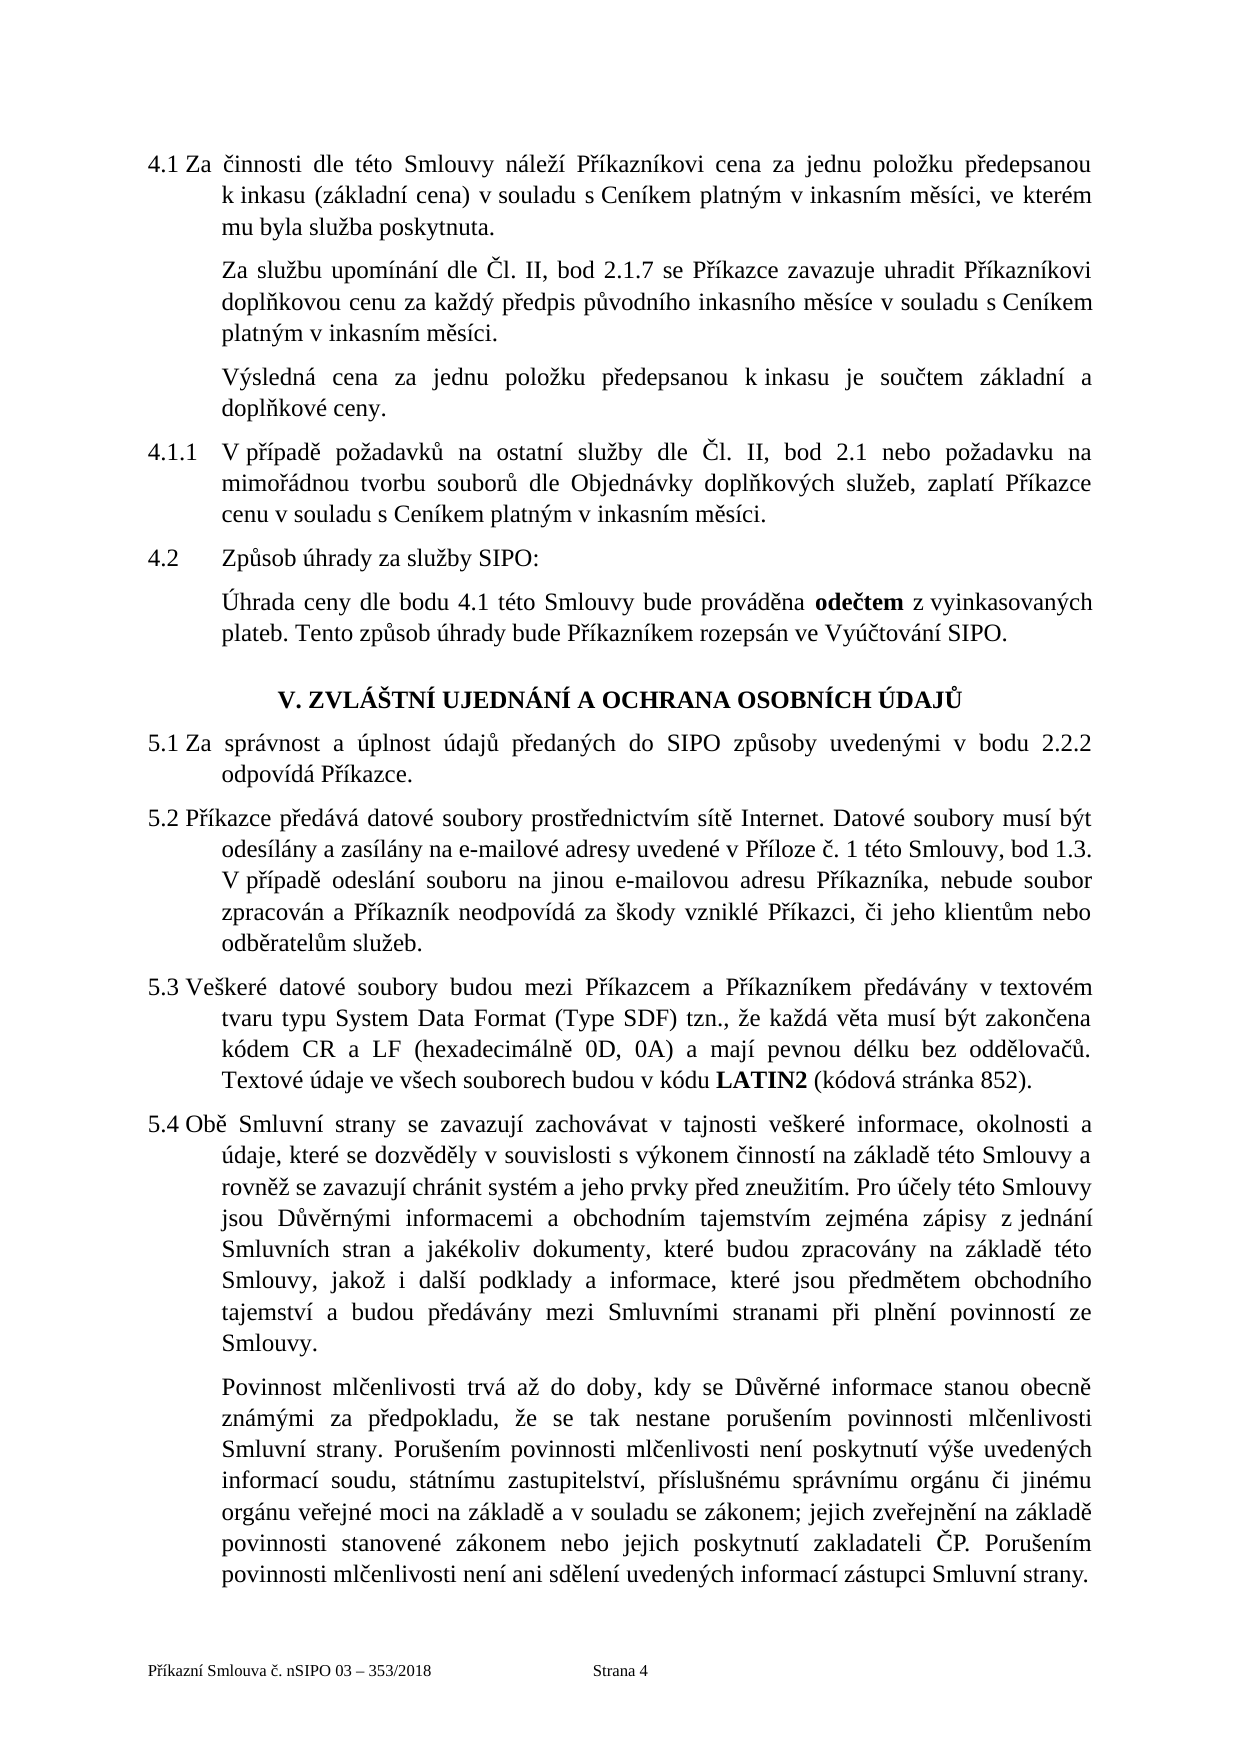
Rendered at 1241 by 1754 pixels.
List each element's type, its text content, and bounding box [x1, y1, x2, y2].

text Úhrada ceny dle bodu 4.1 této Smlouvy bude prováděna odečtem z vyinkasovaných plateb. Tento způsob úhrady bude Příkazníkem rozepsán ve Vyúčtování SIPO. [221, 585, 1093, 648]
text Výsledná cena za jednu položku předepsanou k inkasu je součtem základní a doplňkové ceny. [221, 360, 1093, 423]
list Obě Smluvní strany se zavazují zachovávat v tajnosti veškeré informace, okolnosti a údaje, které se dozvěděly v souvislosti s výkonem činností na základě této Smlouvy a rovněž se zavazují chránit systém a jeho prvky před zneužitím. Pro účely této Smlouvy jsou Důvěrnými informacemi a obchodním tajemstvím zejména zápisy z jednání Smluvních stran a jakékoliv dokumenty, které budou zpracovány na základě této Smlouvy, jakož i další podklady a informace, které jsou předmětem obchodního tajemství a budou předávány mezi Smluvními stranami při plnění povinností ze Smlouvy. [148, 1108, 1093, 1358]
list Za správnost a úplnost údajů předaných do SIPO způsoby uvedenými v bodu 2.2.2 odpovídá Příkazce. [148, 726, 1093, 789]
text Povinnost mlčenlivosti trvá až do doby, kdy se Důvěrné informace stanou obecně známými za předpokladu, že se tak nestane porušením povinnosti mlčenlivosti Smluvní strany. Porušením povinnosti mlčenlivosti není poskytnutí výše uvedených informací soudu, státnímu zastupitelství, příslušnému správnímu orgánu či jinému orgánu veřejné moci na základě a v souladu se zákonem; jejich zveřejnění na základě povinnosti stanovené zákonem nebo jejich poskytnutí zakladateli ČP. Porušením povinnosti mlčenlivosti není ani sdělení uvedených informací zástupci Smluvní strany. [221, 1370, 1093, 1589]
list Způsob úhrady za služby SIPO: [148, 541, 1093, 573]
list Za činnosti dle této Smlouvy náleží Příkazníkovi cena za jednu položku předepsanou k inkasu (základní cena) v souladu s Ceníkem platným v inkasním měsíci, ve kterém mu byla služba poskytnuta. [148, 148, 1093, 241]
title V. ZVLÁŠTNÍ UJEDNÁNÍ A OCHRANA OSOBNÍCH ÚDAJŮ [148, 685, 1093, 714]
list Veškeré datové soubory budou mezi Příkazcem a Příkazníkem předávány v textovém tvaru typu System Data Format (Type SDF) tzn., že každá věta musí být zakončena kódem CR a LF (hexadecimálně 0D, 0A) a mají pevnou délku bez oddělovačů. Textové údaje ve všech souborech budou v kódu LATIN2 (kódová stránka 852). [148, 970, 1093, 1095]
text Za službu upomínání dle Čl. II, bod 2.1.7 se Příkazce zavazuje uhradit Příkazníkovi doplňkovou cenu za každý předpis původního inkasního měsíce v souladu s Ceníkem platným v inkasním měsíci. [221, 254, 1093, 348]
list Příkazce předává datové soubory prostřednictvím sítě Internet. Datové soubory musí být odesílány a zasílány na e-mailové adresy uvedené v Příloze č. 1 této Smlouvy, bod 1.3. V případě odeslání souboru na jinou e-mailovou adresu Příkazníka, nebude soubor zpracován a Příkazník neodpovídá za škody vzniklé Příkazci, či jeho klientům nebo odběratelům služeb. [148, 801, 1093, 958]
list V případě požadavků na ostatní služby dle Čl. II, bod 2.1 nebo požadavku na mimořádnou tvorbu souborů dle Objednávky doplňkových služeb, zaplatí Příkazce cenu v souladu s Ceníkem platným v inkasním měsíci. [148, 435, 1093, 529]
